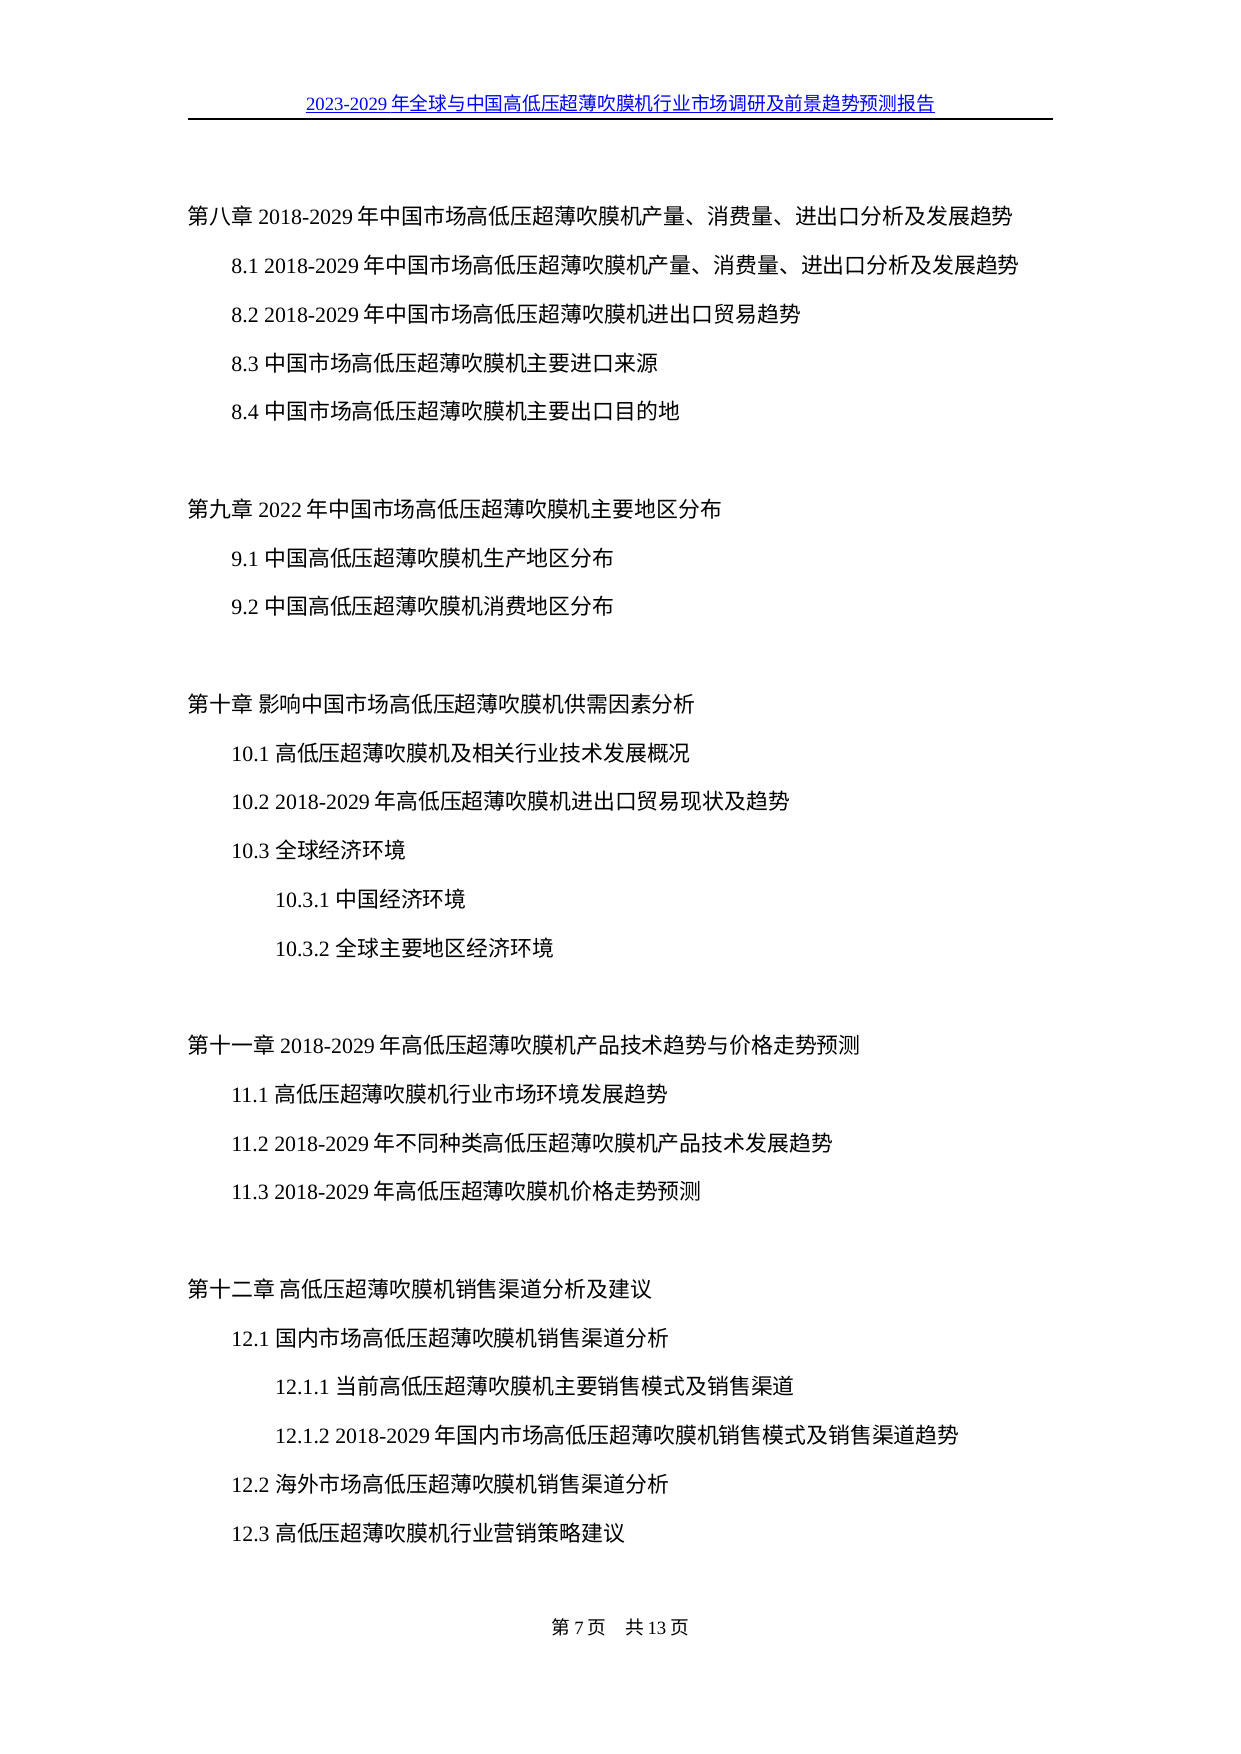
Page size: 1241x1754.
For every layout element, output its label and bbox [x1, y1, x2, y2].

text [187, 150, 1053, 1548]
